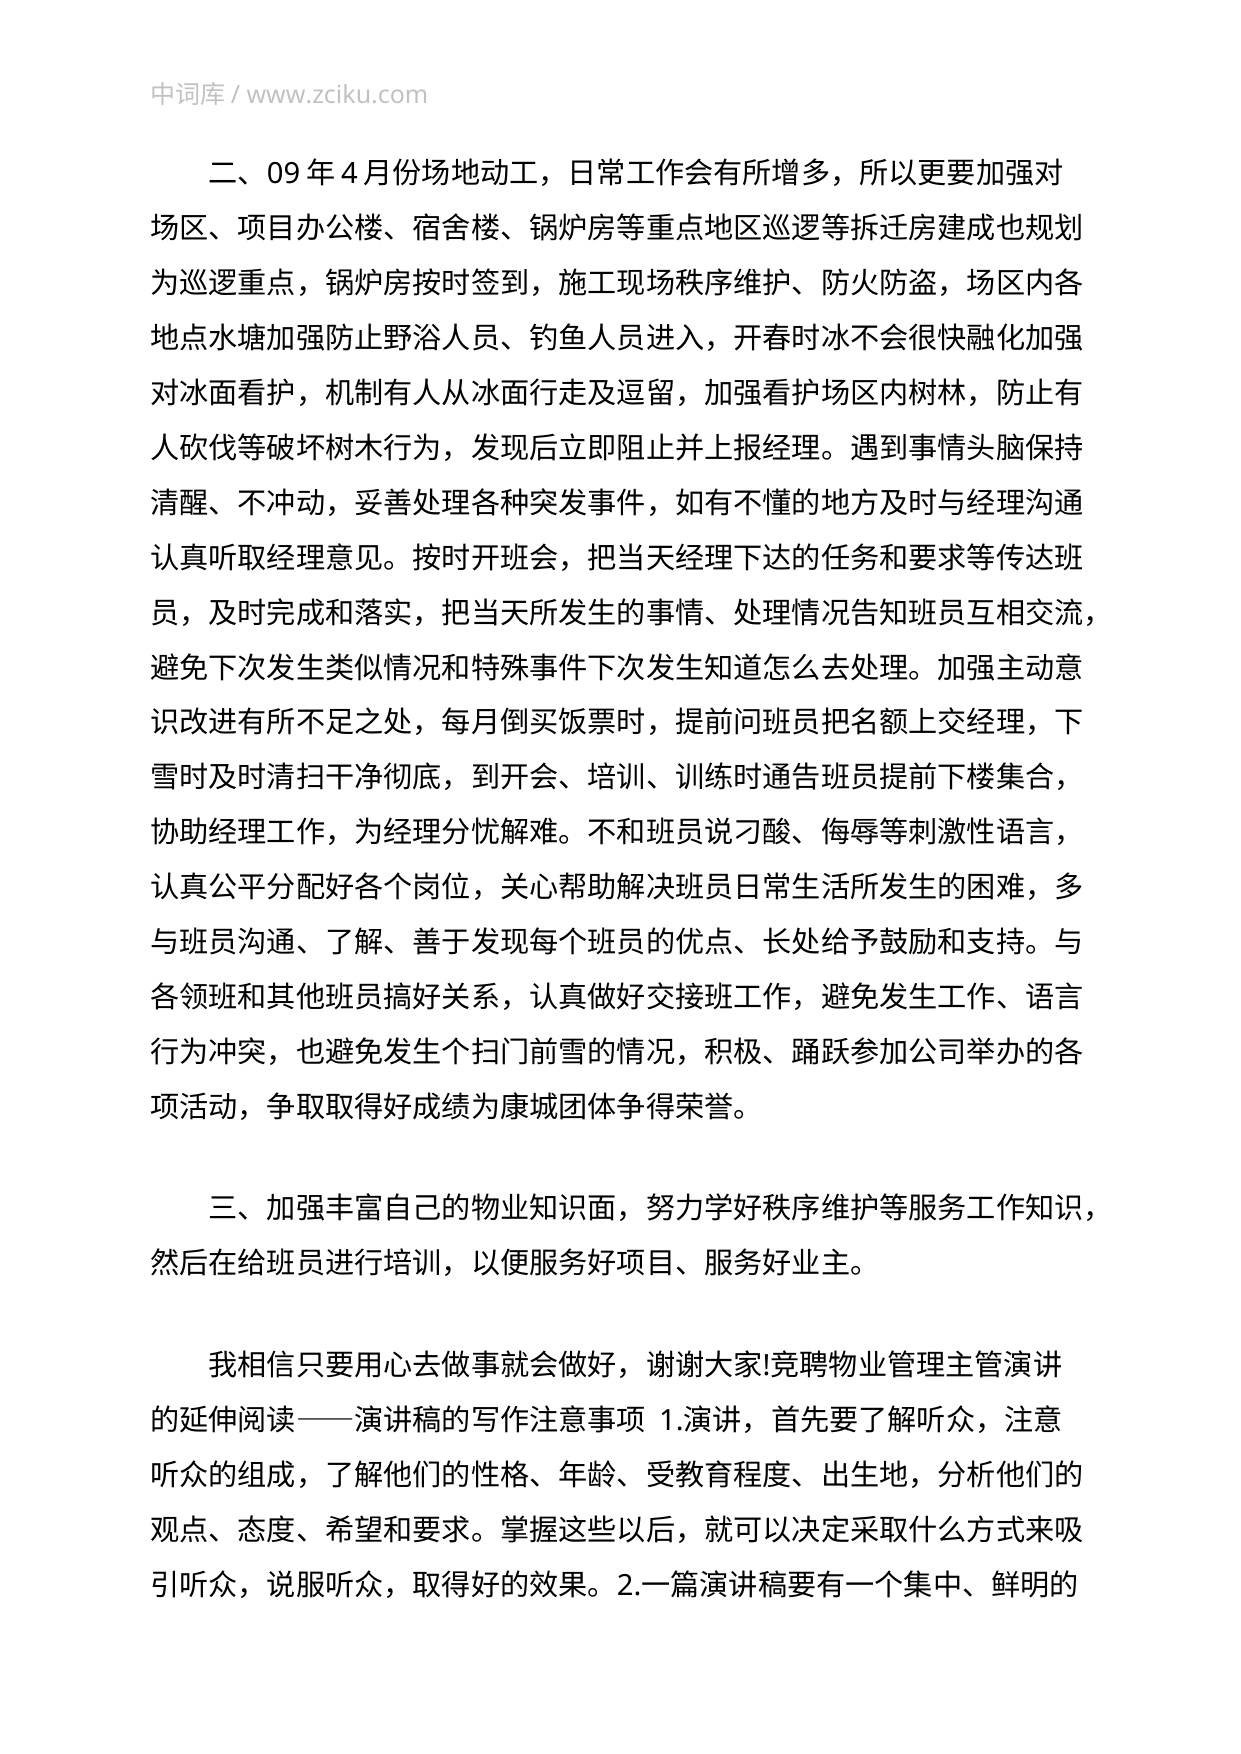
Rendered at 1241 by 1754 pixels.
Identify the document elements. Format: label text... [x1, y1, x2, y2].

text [150, 1342, 1090, 1604]
text 三、加强丰富自己的物业知识面，努力学好秩序维护等服务工作知识，然后在给班员进行培训，以便服务好项目、服务好业主。 [150, 1185, 1090, 1282]
text 二、09年4月份场地动工，日常工作会有所增多，所以更要加强对场区、项目办公楼、宿舍楼、锅炉房等重点地区巡逻等拆迁房建成也规划为巡逻重点，锅炉房按时签到，施工现场秩序维护、防火防盗，场区内各地点水塘加强防止野浴人员、钓鱼人员进入，开春时冰不会很快融化加强对冰面看护，机制有人从冰面行走及逗留，加强看护场区内树林，防止有人砍伐等破坏树木行为，发现后立即阻止并上报经理。遇到事情头脑保持清醒、不冲动，妥善处理各种突发事件，如有不懂的地方及时与经理沟通认真听取经理意见。按时开班会，把当天经理下达的任务和要求等传达班员，及时完成和落实，把当天所发生的事情、处理情况告知班员互相交流，避免下次发生类似情况和特殊事件下次发生知道怎么去处理。加强主动意识改进有所不足之处，每月倒买饭票时，提前问班员把名额上交经理，下雪时及时清扫干净彻底，到开会、培训、训练时通告班员提前下楼集合，协助经理工作，为经理分忧解难。不和班员说刁酸、侮辱等刺激性语言，认真公平分配好各个岗位，关心帮助解决班员日常生活所发生的困难，多与班员沟通、了解、善于发现每个班员的优点、长处给予鼓励和支持。与各领班和其他班员搞好关系，认真做好交接班工作，避免发生工作、语言行为冲突，也避免发生个扫门前雪的情况，积极、踊跃参加公司举办的各项活动，争取取得好成绩为康城团体争得荣誉。 [150, 150, 1090, 1126]
